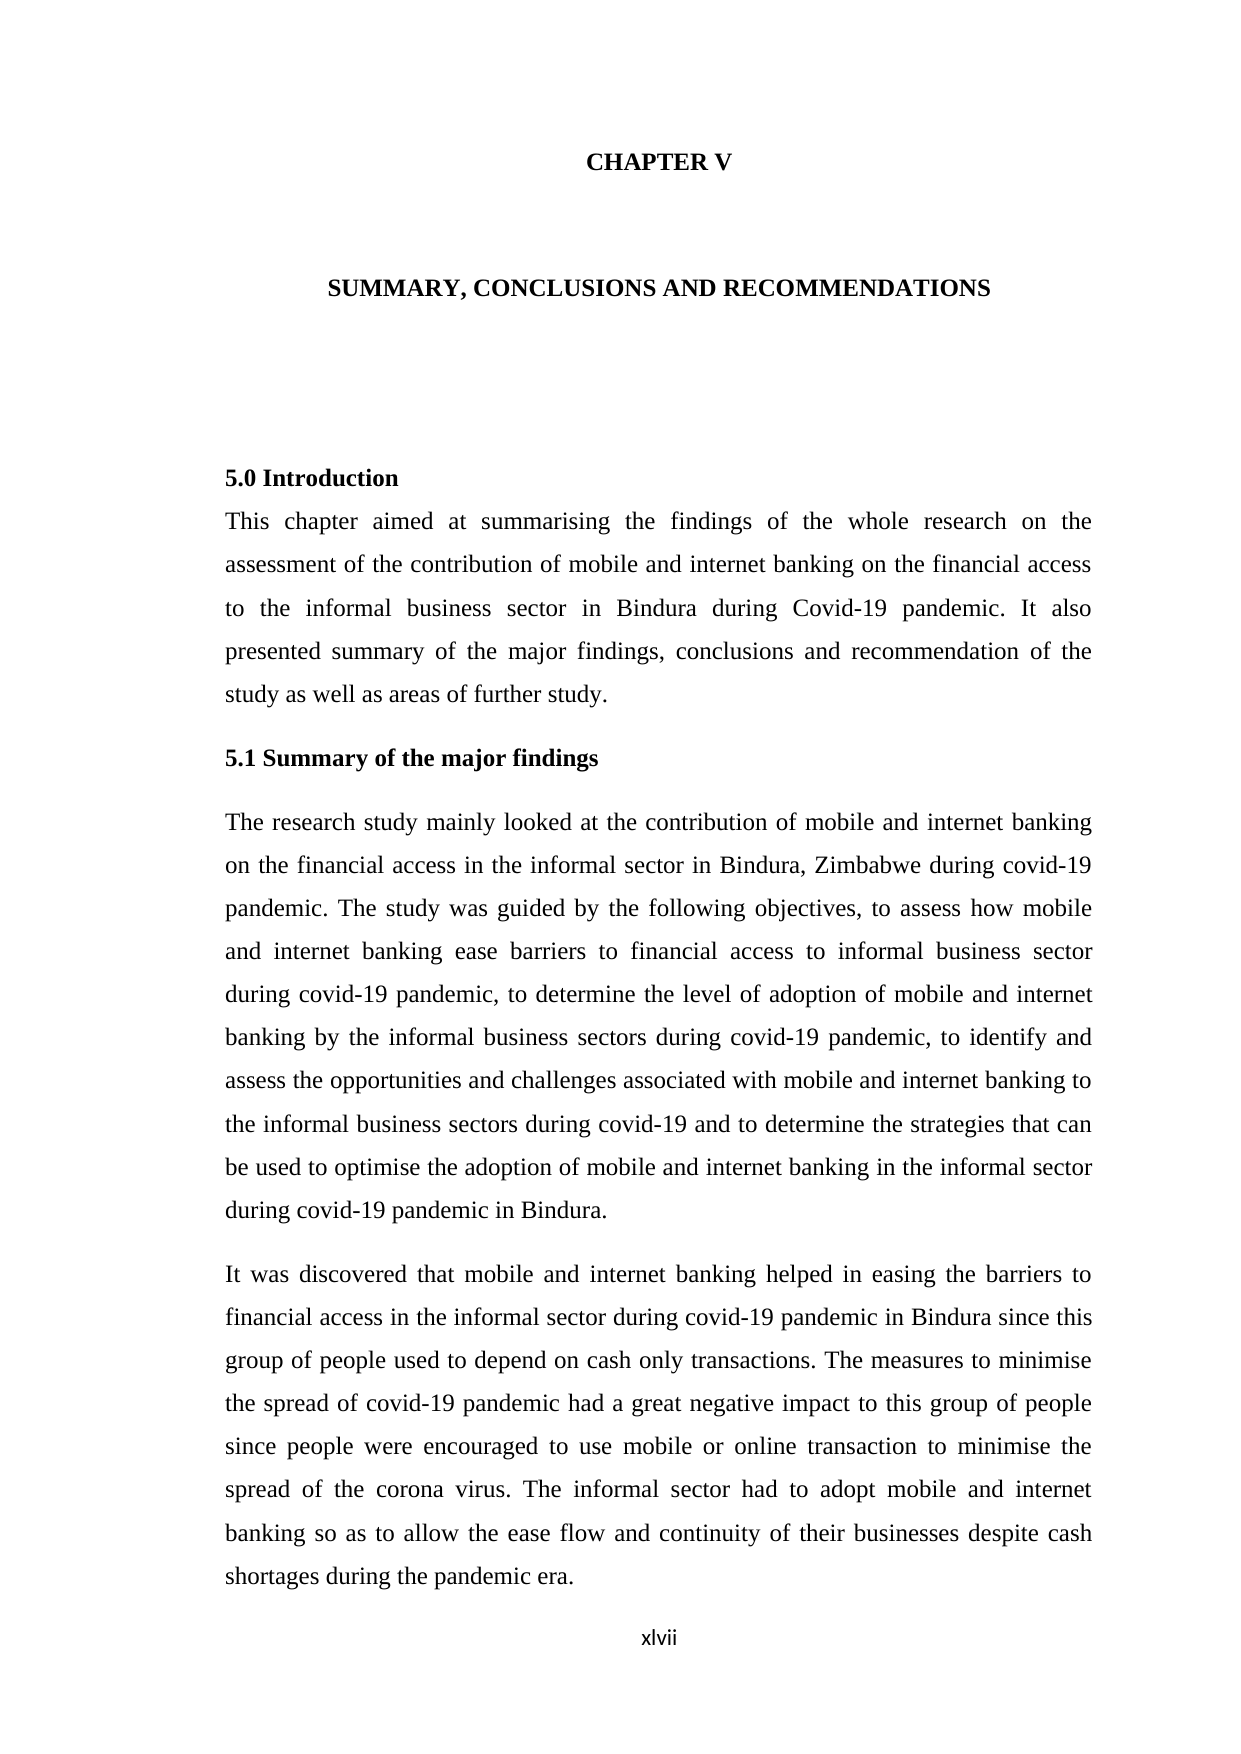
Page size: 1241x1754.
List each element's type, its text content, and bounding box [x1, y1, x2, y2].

subtitle 5.0 Introduction [225, 463, 1093, 492]
subtitle CHAPTER V [225, 147, 1093, 176]
text It was discovered that mobile and internet banking helped in easing the barriers to financial access in the informal sector during covid-19 pandemic in Bindura since this group of people used to depend on cash only transactions. The measures to minimise the spread of covid-19 pandemic had a great negative impact to this group of people since people were encouraged to use mobile or online transaction to minimise the spread of the corona virus. The informal sector had to adopt mobile and internet banking so as to allow the ease flow and continuity of their businesses despite cash shortages during the pandemic era. [225, 1259, 1093, 1589]
subtitle SUMMARY, CONCLUSIONS AND RECOMMENDATIONS [225, 273, 1093, 302]
text This chapter aimed at summarising the findings of the whole research on the assessment of the contribution of mobile and internet banking on the financial access to the informal business sector in Bindura during Covid-19 pandemic. It also presented summary of the major findings, conclusions and recommendation of the study as well as areas of further study. [225, 506, 1093, 708]
text 5.1 Summary of the major findings [225, 743, 1093, 772]
text The research study mainly looked at the contribution of mobile and internet banking on the financial access in the informal sector in Bindura, Zimbabwe during covid-19 pandemic. The study was guided by the following objectives, to assess how mobile and internet banking ease barriers to financial access to informal business sector during covid-19 pandemic, to determine the level of adoption of mobile and internet banking by the informal business sectors during covid-19 pandemic, to identify and assess the opportunities and challenges associated with mobile and internet banking to the informal business sectors during covid-19 and to determine the strategies that can be used to optimise the adoption of mobile and internet banking in the informal sector during covid-19 pandemic in Bindura. [225, 807, 1093, 1224]
